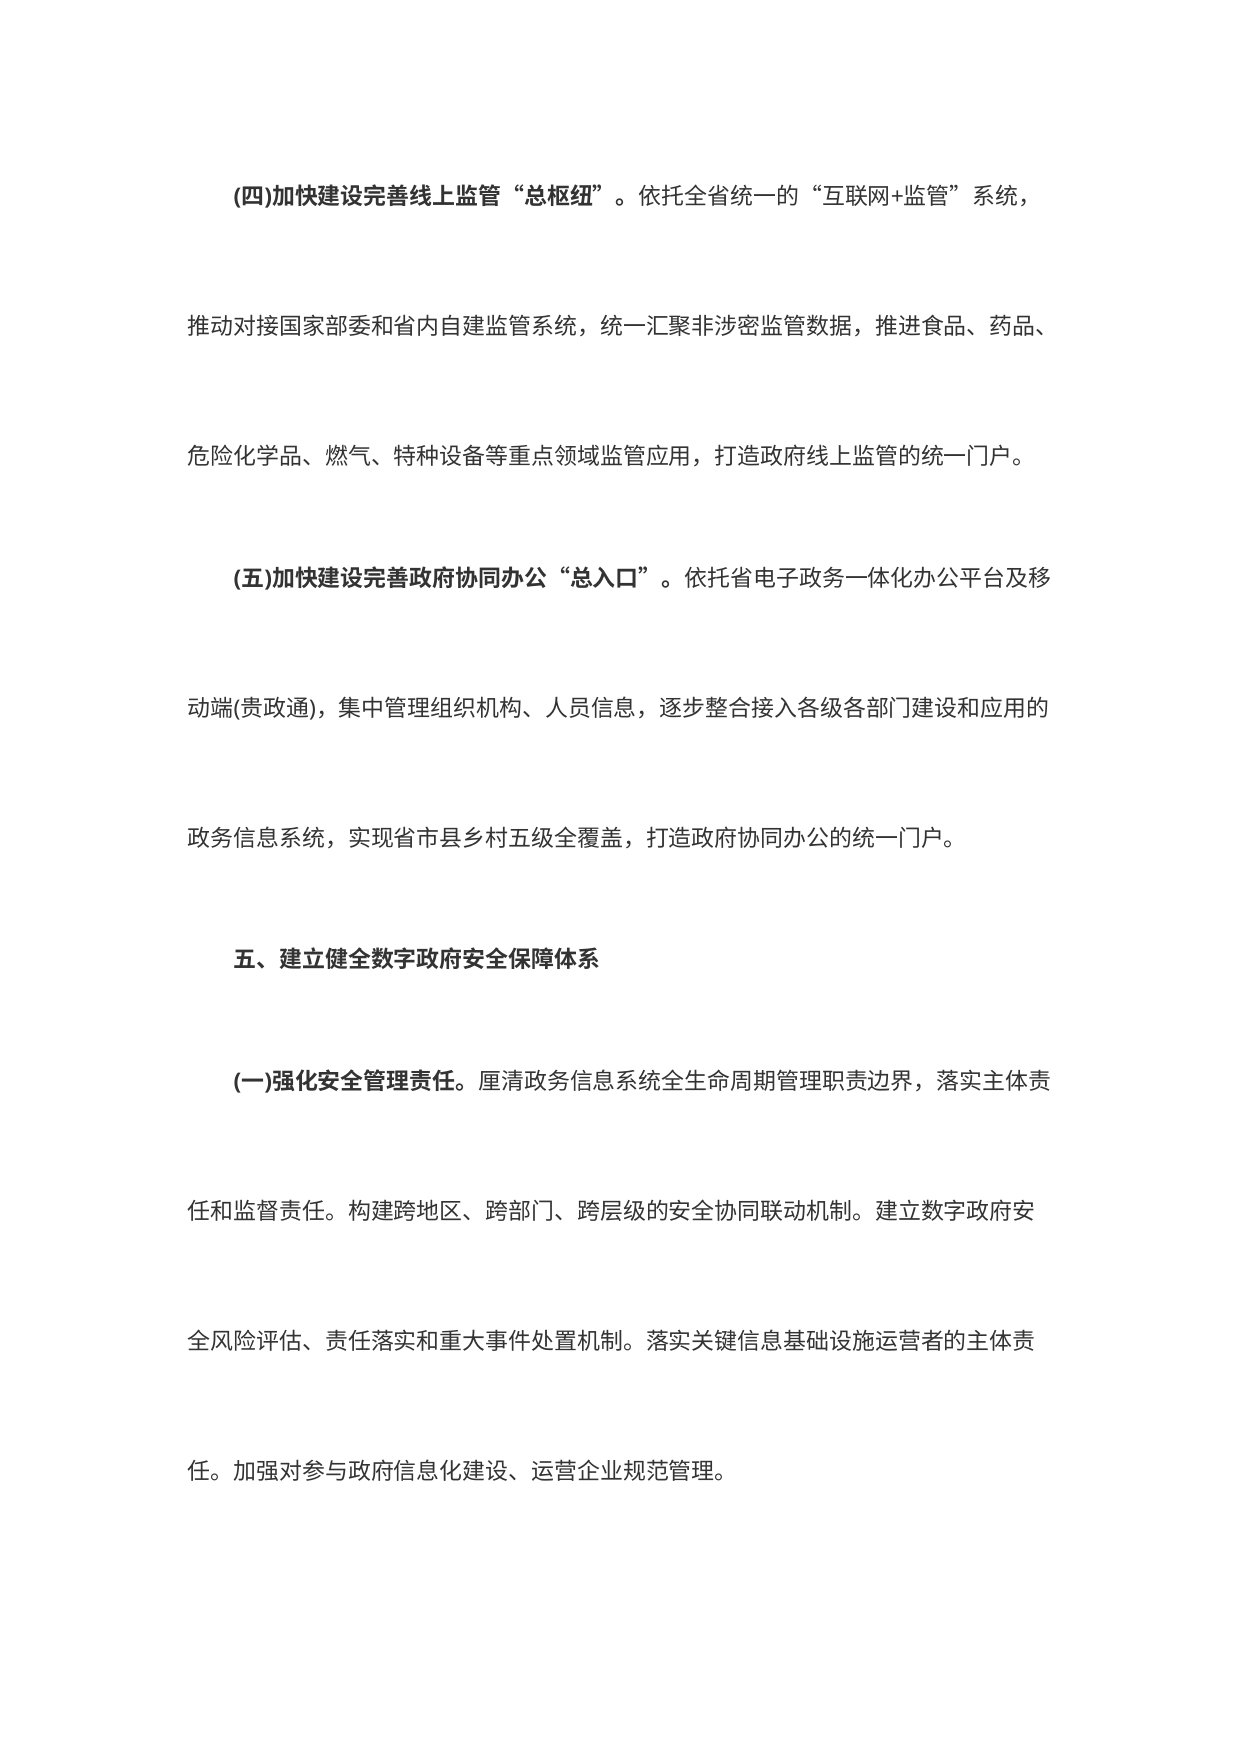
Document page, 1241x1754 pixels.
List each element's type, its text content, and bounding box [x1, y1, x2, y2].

text (五)加快建设完善政府协同办公“总入口”。依托省电子政务一体化办公平台及移动端(贵政通)，集中管理组织机构、人员信息，逐步整合接入各级各部门建设和应用的政务信息系统，实现省市县乡村五级全覆盖，打造政府协同办公的统一门户。 [187, 544, 1053, 869]
text (四)加快建设完善线上监管“总枢纽”。依托全省统一的“互联网+监管”系统，推动对接国家部委和省内自建监管系统，统一汇聚非涉密监管数据，推进食品、药品、危险化学品、燃气、特种设备等重点领域监管应用，打造政府线上监管的统一门户。 [187, 162, 1053, 487]
text (一)强化安全管理责任。厘清政务信息系统全生命周期管理职责边界，落实主体责任和监督责任。构建跨地区、跨部门、跨层级的安全协同联动机制。建立数字政府安全风险评估、责任落实和重大事件处置机制。落实关键信息基础设施运营者的主体责任。加强对参与政府信息化建设、运营企业规范管理。 [187, 1047, 1053, 1502]
text 五、建立健全数字政府安全保障体系 [187, 925, 1053, 990]
